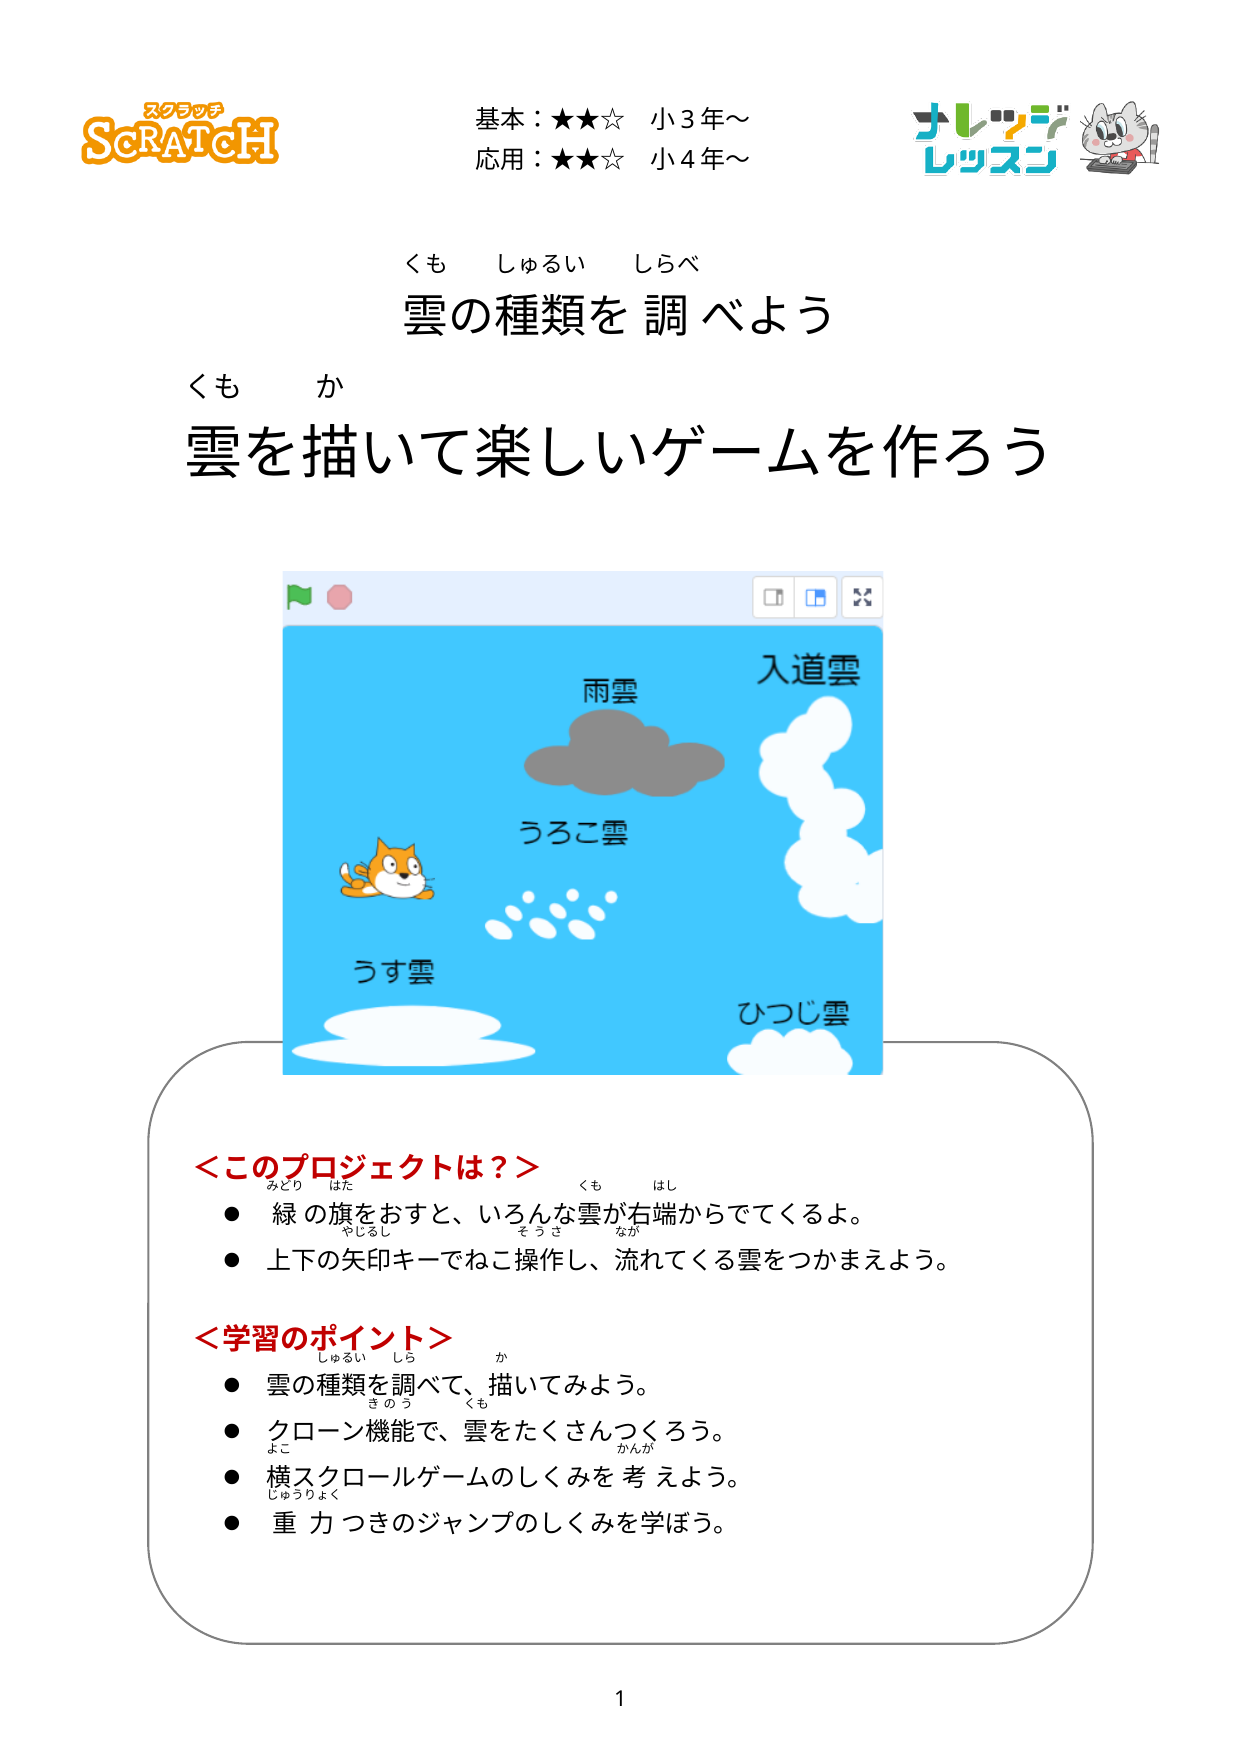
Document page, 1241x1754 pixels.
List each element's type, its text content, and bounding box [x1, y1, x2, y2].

text をいて楽しいゲームを作ろう [75, 352, 1165, 502]
picture [282, 571, 884, 1075]
picture [900, 67, 1167, 208]
picture [75, 96, 282, 168]
text のをべよう [75, 239, 1165, 352]
